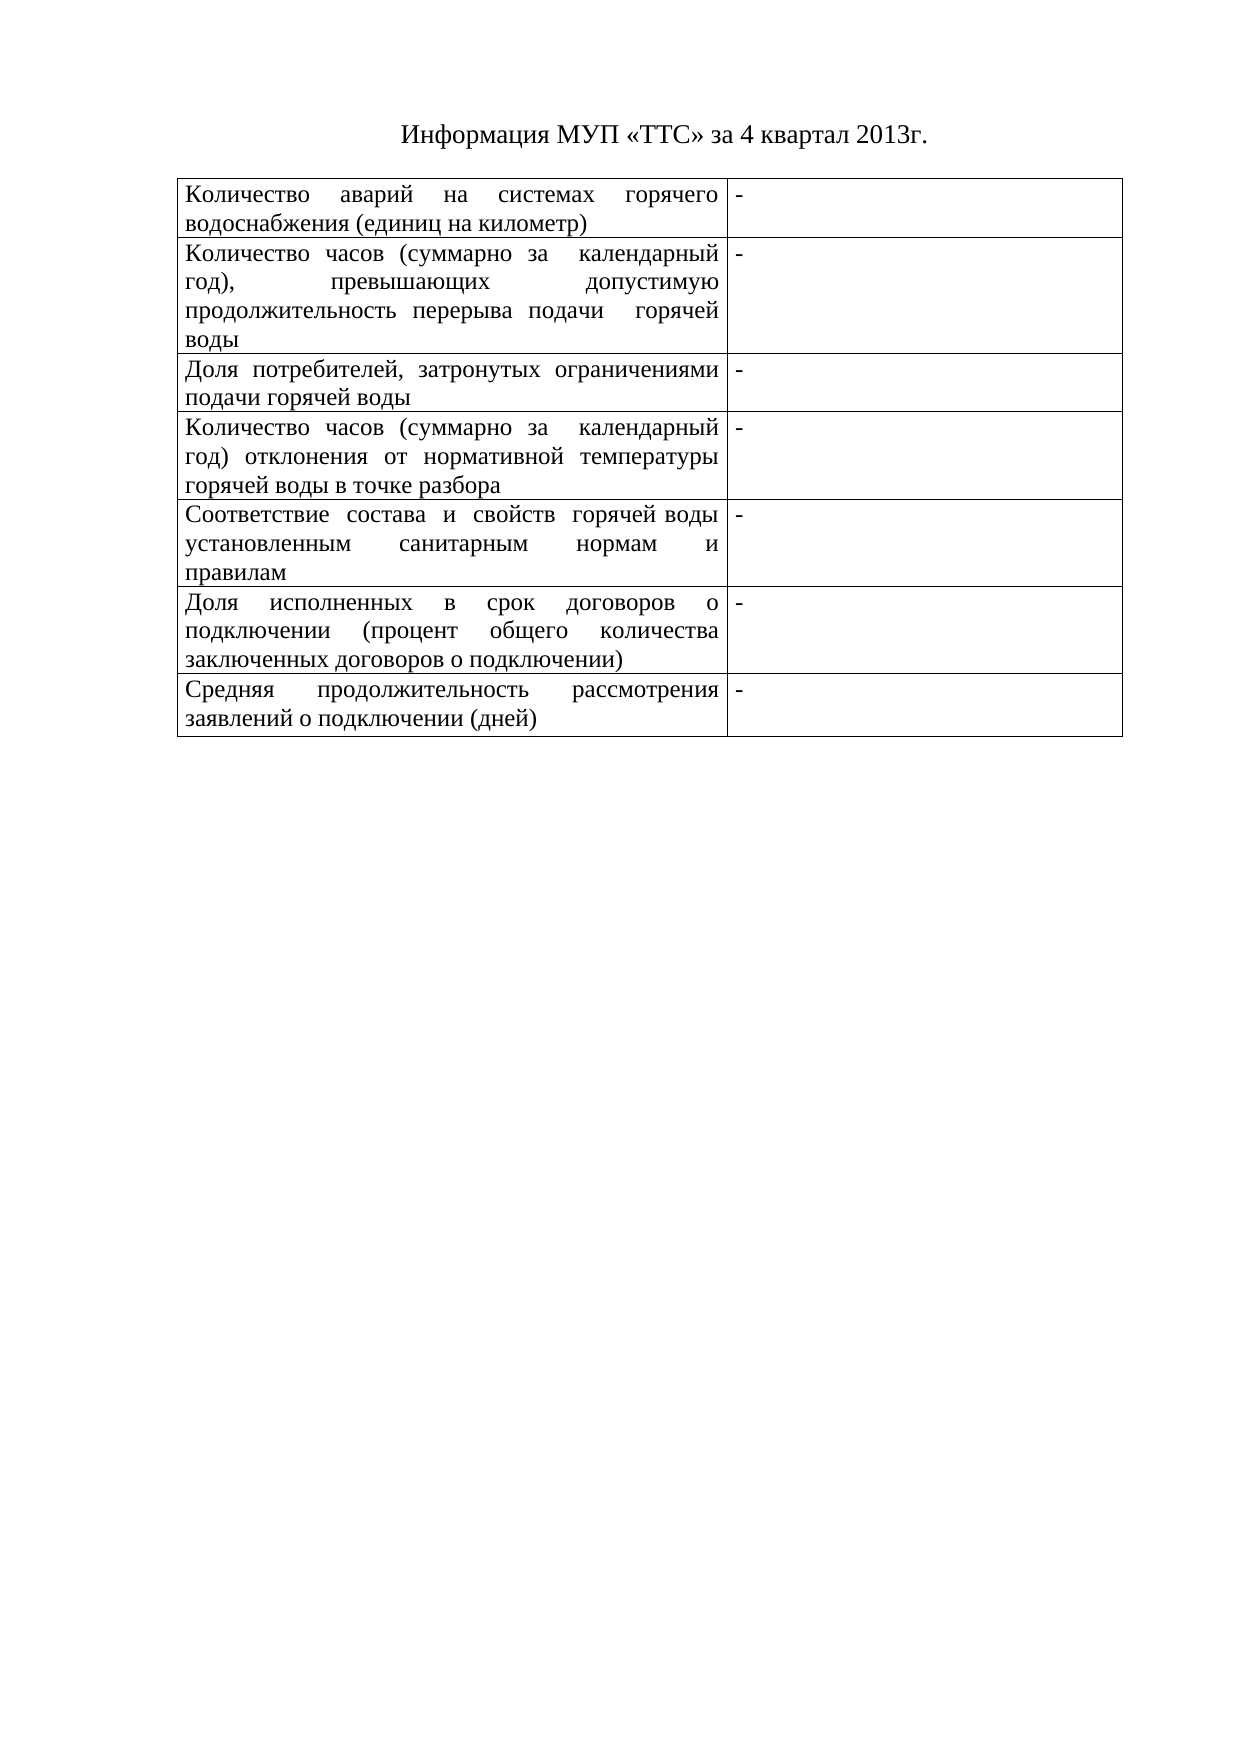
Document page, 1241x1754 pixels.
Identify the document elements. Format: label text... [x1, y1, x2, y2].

table_cell Доля потребителей, затронутых ограничениями подачи горячей воды [178, 354, 727, 411]
table_cell Соответствие состава и свойств горячей воды установленным санитарным нормам и правилам [178, 500, 727, 586]
table_header - [728, 179, 1122, 237]
table_cell - [728, 674, 1122, 736]
table_cell Количество часов (суммарно за календарный год) отклонения от нормативной температуры горячей воды в точке разбора [178, 412, 727, 498]
table_cell - [728, 238, 1122, 353]
table_cell Количество часов (суммарно за календарный год), превышающих допустимую продолжительность перерыва подачи горячей воды [178, 238, 727, 353]
table_cell - [728, 412, 1122, 498]
text Информация МУП «ТТС» за 4 квартал 2013г. [177, 118, 1152, 149]
table_cell - [728, 500, 1122, 586]
table_cell Средняя продолжительность рассмотрения заявлений о подключении (дней) [178, 674, 727, 736]
table_cell - [728, 354, 1122, 411]
table_cell Доля исполненных в срок договоров о подключении (процент общего количества заключенных договоров о подключении) [178, 587, 727, 673]
table_cell - [728, 587, 1122, 673]
table_header Количество аварий на системах горячего водоснабжения (единиц на километр) [178, 179, 727, 237]
